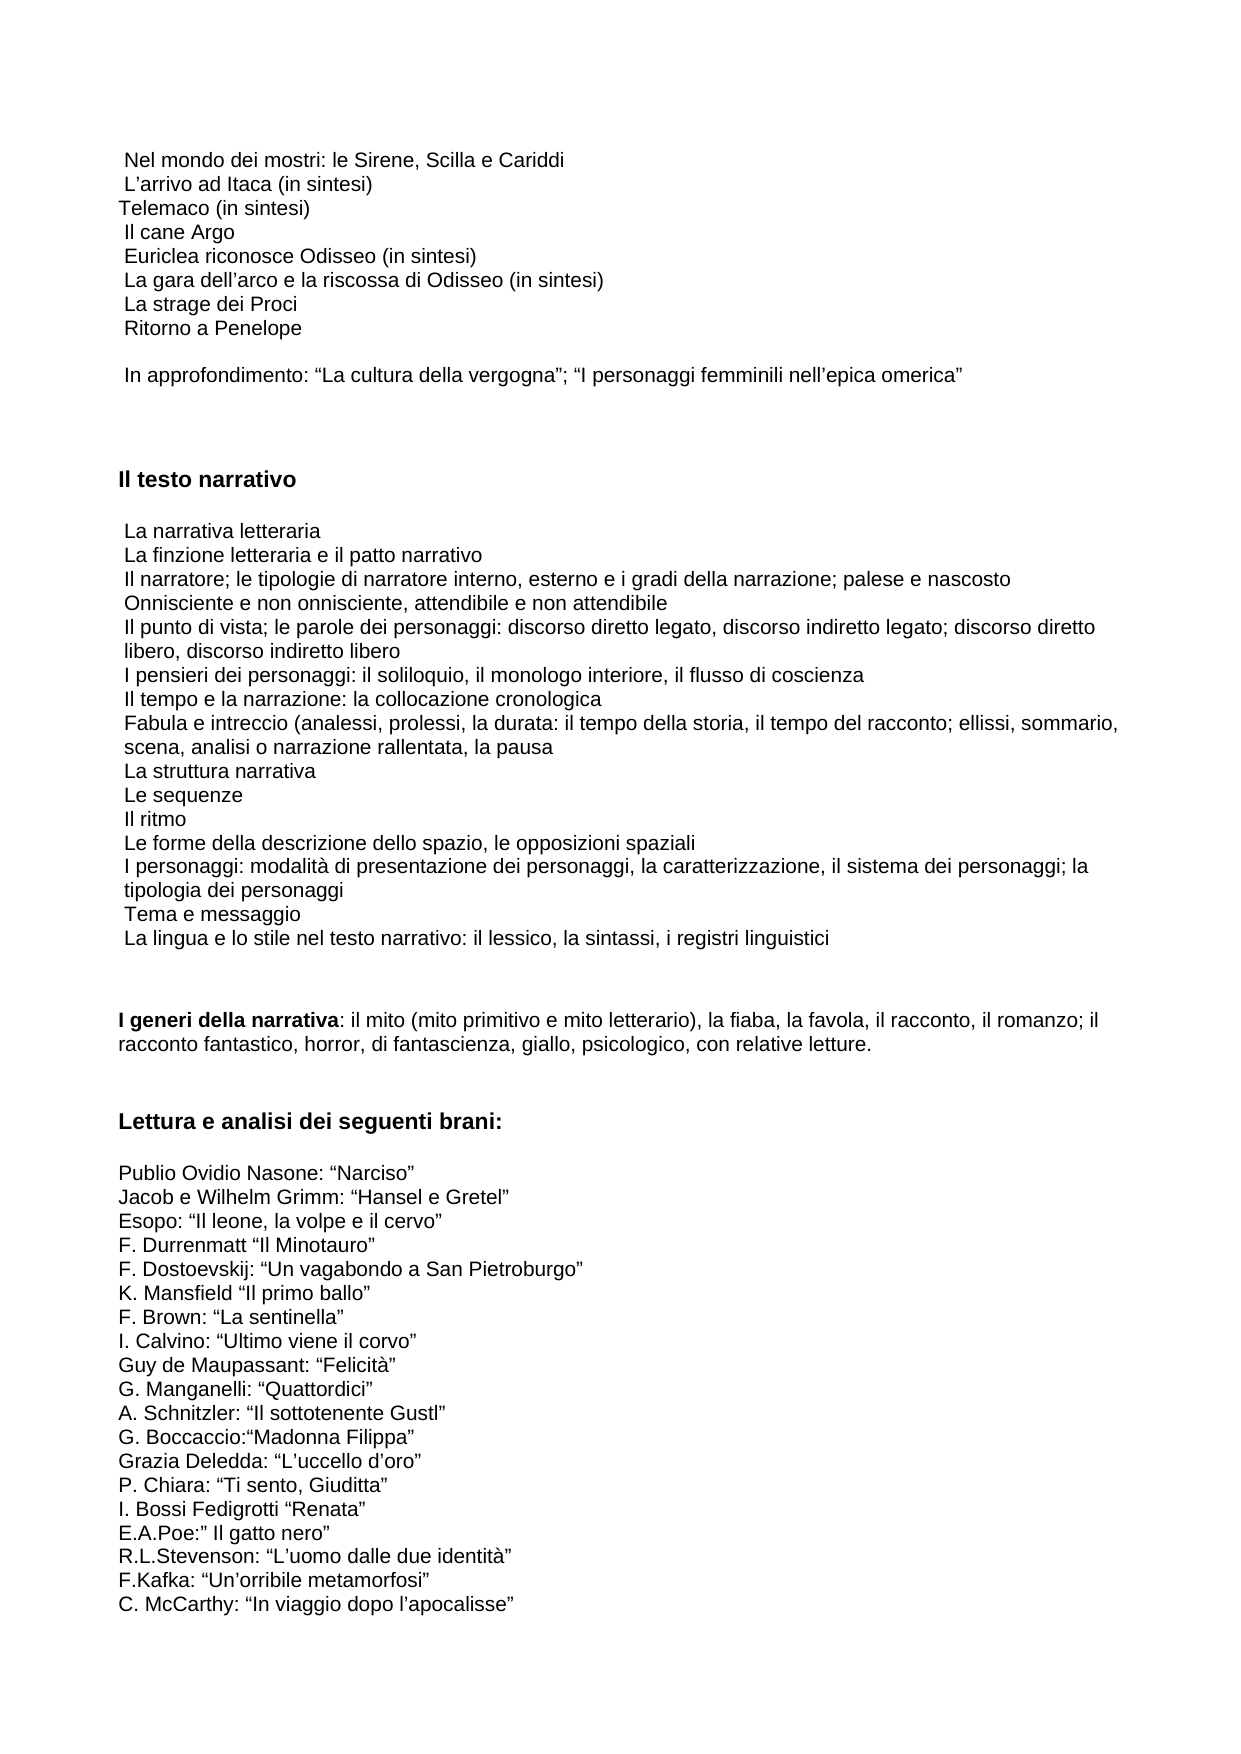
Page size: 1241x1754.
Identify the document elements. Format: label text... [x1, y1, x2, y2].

text I. Calvino: “Ultimo viene il corvo” [118, 1329, 1122, 1353]
text L’arrivo ad Itaca (in sintesi) [118, 172, 1122, 196]
text Euriclea riconosce Odisseo (in sintesi) [118, 243, 1122, 267]
text Jacob e Wilhelm Grimm: “Hansel e Gretel” [118, 1185, 1122, 1209]
text La lingua e lo stile nel testo narrativo: il lessico, la sintassi, i registri linguistici [118, 926, 1122, 950]
text E.A.Poe:” Il gatto nero” [118, 1520, 1122, 1544]
text G. Boccaccio:“Madonna Filippa” [118, 1424, 1122, 1448]
text Le forme della descrizione dello spazio, le opposizioni spaziali [118, 830, 1122, 854]
text K. Mansfield “Il primo ballo” [118, 1281, 1122, 1305]
text Fabula e intreccio (analessi, prolessi, la durata: il tempo della storia, il tempo del racconto; ellissi, sommario, [118, 711, 1122, 734]
text Nel mondo dei mostri: le Sirene, Scilla e Cariddi [118, 148, 1122, 172]
text Tema e messaggio [118, 902, 1122, 926]
text F. Durrenmatt “Il Minotauro” [118, 1233, 1122, 1257]
text R.L.Stevenson: “L’uomo dalle due identità” [118, 1544, 1122, 1568]
text Grazia Deledda: “L’uccello d’oro” [118, 1448, 1122, 1472]
text Telemaco (in sintesi) [118, 196, 1122, 219]
text F. Dostoevskij: “Un vagabondo a San Pietroburgo” [118, 1257, 1122, 1281]
text I. Bossi Fedigrotti “Renata” [118, 1496, 1122, 1520]
text F.Kafka: “Un’orribile metamorfosi” [118, 1568, 1122, 1592]
text Onnisciente e non onnisciente, attendibile e non attendibile [118, 591, 1122, 615]
text libero, discorso indiretto libero [118, 639, 1122, 663]
text Publio Ovidio Nasone: “Narciso” [118, 1161, 1122, 1185]
text A. Schnitzler: “Il sottotenente Gustl” [118, 1401, 1122, 1424]
text F. Brown: “La sentinella” [118, 1305, 1122, 1329]
text La struttura narrativa [118, 758, 1122, 782]
text Lettura e analisi dei seguenti brani: [118, 1108, 1122, 1135]
text I personaggi: modalità di presentazione dei personaggi, la caratterizzazione, il sistema dei personaggi; la [118, 854, 1122, 878]
text scena, analisi o narrazione rallentata, la pausa [118, 734, 1122, 758]
text tipologia dei personaggi [118, 878, 1122, 902]
text Il narratore; le tipologie di narratore interno, esterno e i gradi della narrazione; palese e nascosto [118, 567, 1122, 591]
text I pensieri dei personaggi: il soliloquio, il monologo interiore, il flusso di coscienza [118, 663, 1122, 687]
text In approfondimento: “La cultura della vergogna”; “I personaggi femminili nell’epica omerica” [118, 363, 1122, 387]
text Il punto di vista; le parole dei personaggi: discorso diretto legato, discorso indiretto legato; discorso diretto [118, 615, 1122, 639]
text Il tempo e la narrazione: la collocazione cronologica [118, 687, 1122, 711]
text Il cane Argo [118, 219, 1122, 243]
text Il ritmo [118, 806, 1122, 830]
text Le sequenze [118, 782, 1122, 806]
text Esopo: “Il leone, la volpe e il cervo” [118, 1209, 1122, 1233]
text Il testo narrativo [118, 466, 1122, 493]
text Guy de Maupassant: “Felicità” [118, 1353, 1122, 1377]
text La gara dell’arco e la riscossa di Odisseo (in sintesi) [118, 267, 1122, 291]
text I generi della narrativa: il mito (mito primitivo e mito letterario), la fiaba, la favola, il racconto, il romanzo; il racconto fantastico, horror, di fantascienza, giallo, psicologico, con relative letture. [118, 1008, 1122, 1056]
text La strage dei Proci [118, 291, 1122, 315]
text La finzione letteraria e il patto narrativo [118, 543, 1122, 567]
text G. Manganelli: “Quattordici” [118, 1377, 1122, 1401]
text P. Chiara: “Ti sento, Giuditta” [118, 1472, 1122, 1496]
text La narrativa letteraria [118, 519, 1122, 543]
text C. McCarthy: “In viaggio dopo l’apocalisse” [118, 1592, 1122, 1616]
text Ritorno a Penelope [118, 315, 1122, 339]
